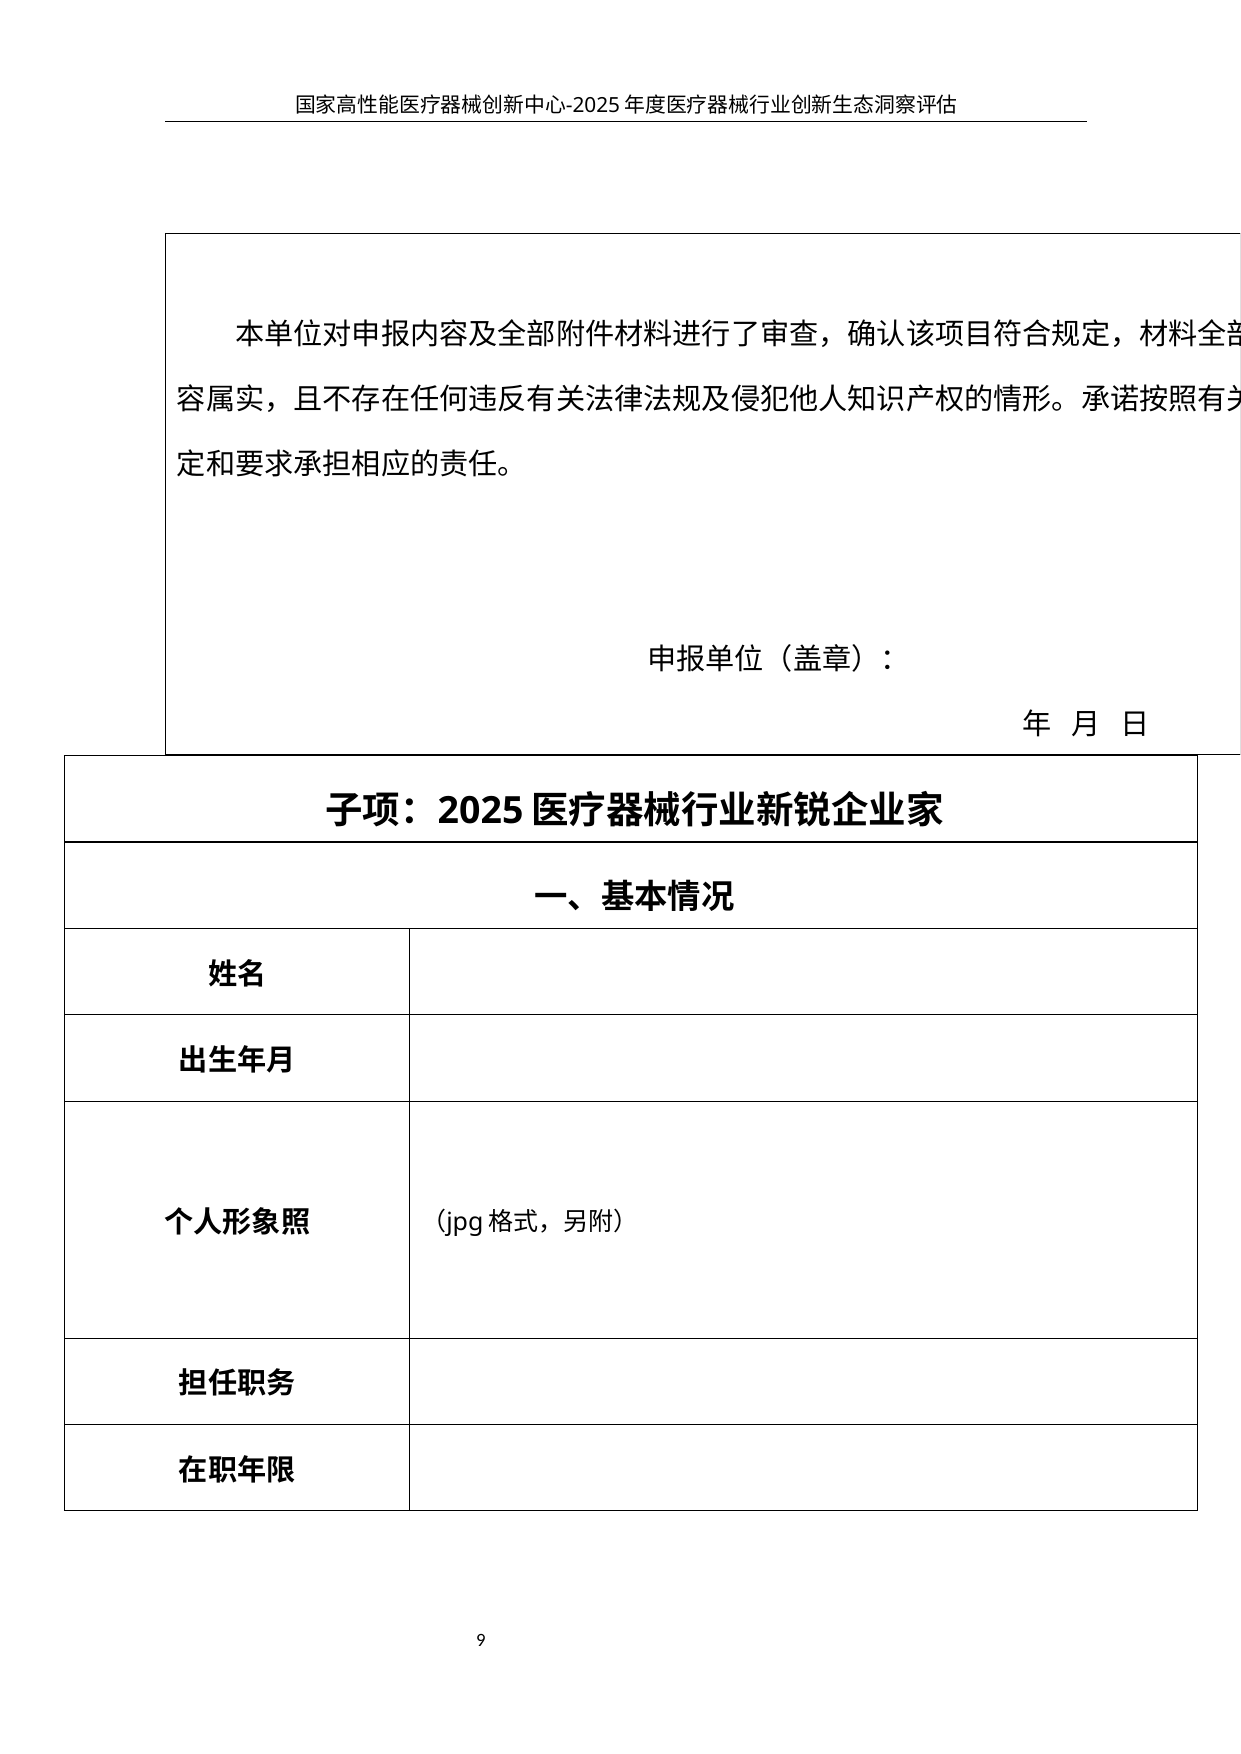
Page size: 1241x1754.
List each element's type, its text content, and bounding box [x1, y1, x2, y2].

table_cell [410, 929, 1197, 1014]
table_header 子项：2025医疗器械行业新锐企业家 [65, 756, 1197, 841]
table_cell 本单位对申报内容及全部附件材料进行了审查，确认该项目符合规定，材料全部内容属实，且不存在任何违反有关法律法规及侵犯他人知识产权的情形。承诺按照有关规定和要求承担相应的责任。 申报单位（盖章）： 年 月 日 [166, 234, 1240, 754]
table_cell 出生年月 [65, 1015, 409, 1101]
table_cell [410, 1015, 1197, 1101]
table_cell 在职年限 [65, 1425, 409, 1510]
table_cell 担任职务 [65, 1339, 409, 1424]
table_cell 个人形象照 [65, 1102, 409, 1337]
table_cell 姓名 [65, 929, 409, 1014]
table_cell 一、基本情况 [65, 843, 1197, 928]
table_cell （jpg格式，另附） [410, 1102, 1197, 1337]
table_cell [410, 1339, 1197, 1424]
table_cell [410, 1425, 1197, 1510]
